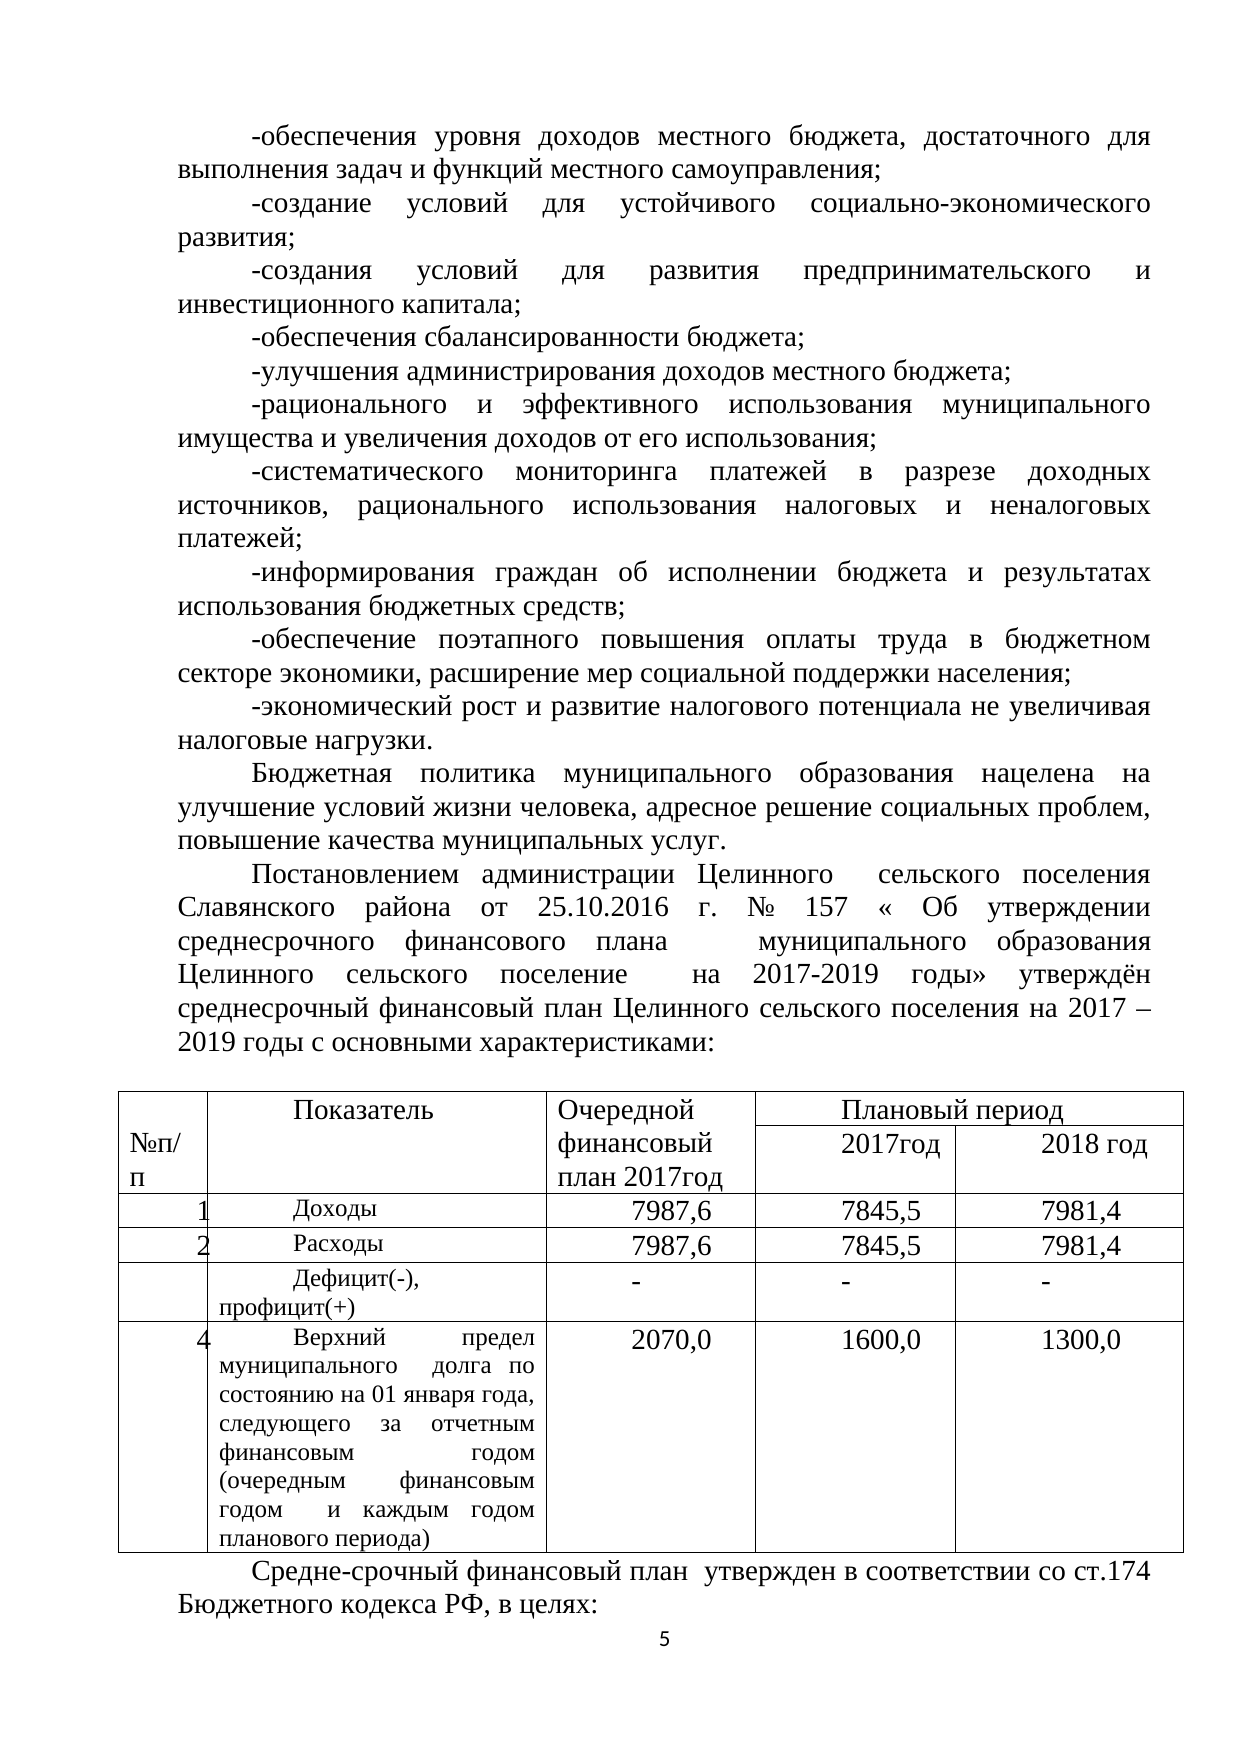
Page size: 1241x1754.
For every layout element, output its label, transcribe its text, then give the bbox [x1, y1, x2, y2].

text -обеспечения сбалансированности бюджета; [177, 319, 1152, 353]
table_cell 7981,4 [956, 1228, 1183, 1262]
table_cell Расходы [208, 1228, 546, 1262]
table_cell 1 [119, 1194, 207, 1227]
text -обеспечение поэтапного повышения оплаты труда в бюджетном секторе экономики, расширение мер социальной поддержки населения; [177, 621, 1152, 688]
table_cell 1300,0 [956, 1322, 1183, 1552]
text -систематического мониторинга платежей в разрезе доходных источников, рационального использования налоговых и неналоговых платежей; [177, 453, 1152, 554]
table_cell 7987,6 [547, 1228, 755, 1262]
table_header Очередной финансовый план 2017год [547, 1092, 755, 1192]
text -обеспечения уровня доходов местного бюджета, достаточного для выполнения задач и функций местного самоуправления; [177, 118, 1152, 185]
table_cell - [547, 1263, 755, 1321]
table_cell 7987,6 [547, 1194, 755, 1227]
text -создание условий для устойчивого социально-экономического развития; [177, 185, 1152, 252]
table_header Показатель [208, 1092, 546, 1192]
text -создания условий для развития предпринимательского и инвестиционного капитала; [177, 252, 1152, 319]
table_cell Доходы [208, 1194, 546, 1227]
table_cell Дефицит(-), профицит(+) [208, 1263, 546, 1321]
text Средне-срочный финансовый план утвержден в соответствии со ст.174 Бюджетного кодекса РФ, в целях: [177, 1553, 1152, 1620]
text -рационального и эффективного использования муниципального имущества и увеличения доходов от его использования; [177, 386, 1152, 453]
table_cell 1600,0 [756, 1322, 955, 1552]
text -улучшения администрирования доходов местного бюджета; [177, 353, 1152, 386]
table_header Плановый период [756, 1092, 1183, 1125]
table_cell - [756, 1263, 955, 1321]
table_cell Верхний предел муниципального долга по состоянию на 01 января года, следующего за отчетным финансовым годом (очередным финансовым годом и каждым годом планового периода) [208, 1322, 546, 1552]
table_cell 2017год [756, 1126, 955, 1192]
text Бюджетная политика муниципального образования нацелена на улучшение условий жизни человека, адресное решение социальных проблем, повышение качества муниципальных услуг. [177, 755, 1152, 856]
table_cell 4 [119, 1322, 207, 1552]
table_cell - [956, 1263, 1183, 1321]
table_cell 7845,5 [756, 1194, 955, 1227]
text Постановлением администрации Целинного сельского поселения Славянского района от 25.10.2016 г. № 157 « Об утверждении среднесрочного финансового плана муниципального образования Целинного сельского поселение на 2017-2019 годы» утверждён среднесрочный финансовый план Целинного сельского поселения на 2017 – 2019 годы с основными характеристиками: [177, 856, 1152, 1057]
table_cell 2 [119, 1228, 207, 1262]
table_cell [119, 1263, 207, 1321]
table_cell 2018 год [956, 1126, 1183, 1192]
text -информирования граждан об исполнении бюджета и результатах использования бюджетных средств; [177, 554, 1152, 621]
table_cell 2070,0 [547, 1322, 755, 1552]
table_cell 7845,5 [756, 1228, 955, 1262]
text -экономический рост и развитие налогового потенциала не увеличивая налоговые нагрузки. [177, 688, 1152, 755]
table_header №п/п [119, 1092, 207, 1192]
table_cell 7981,4 [956, 1194, 1183, 1227]
